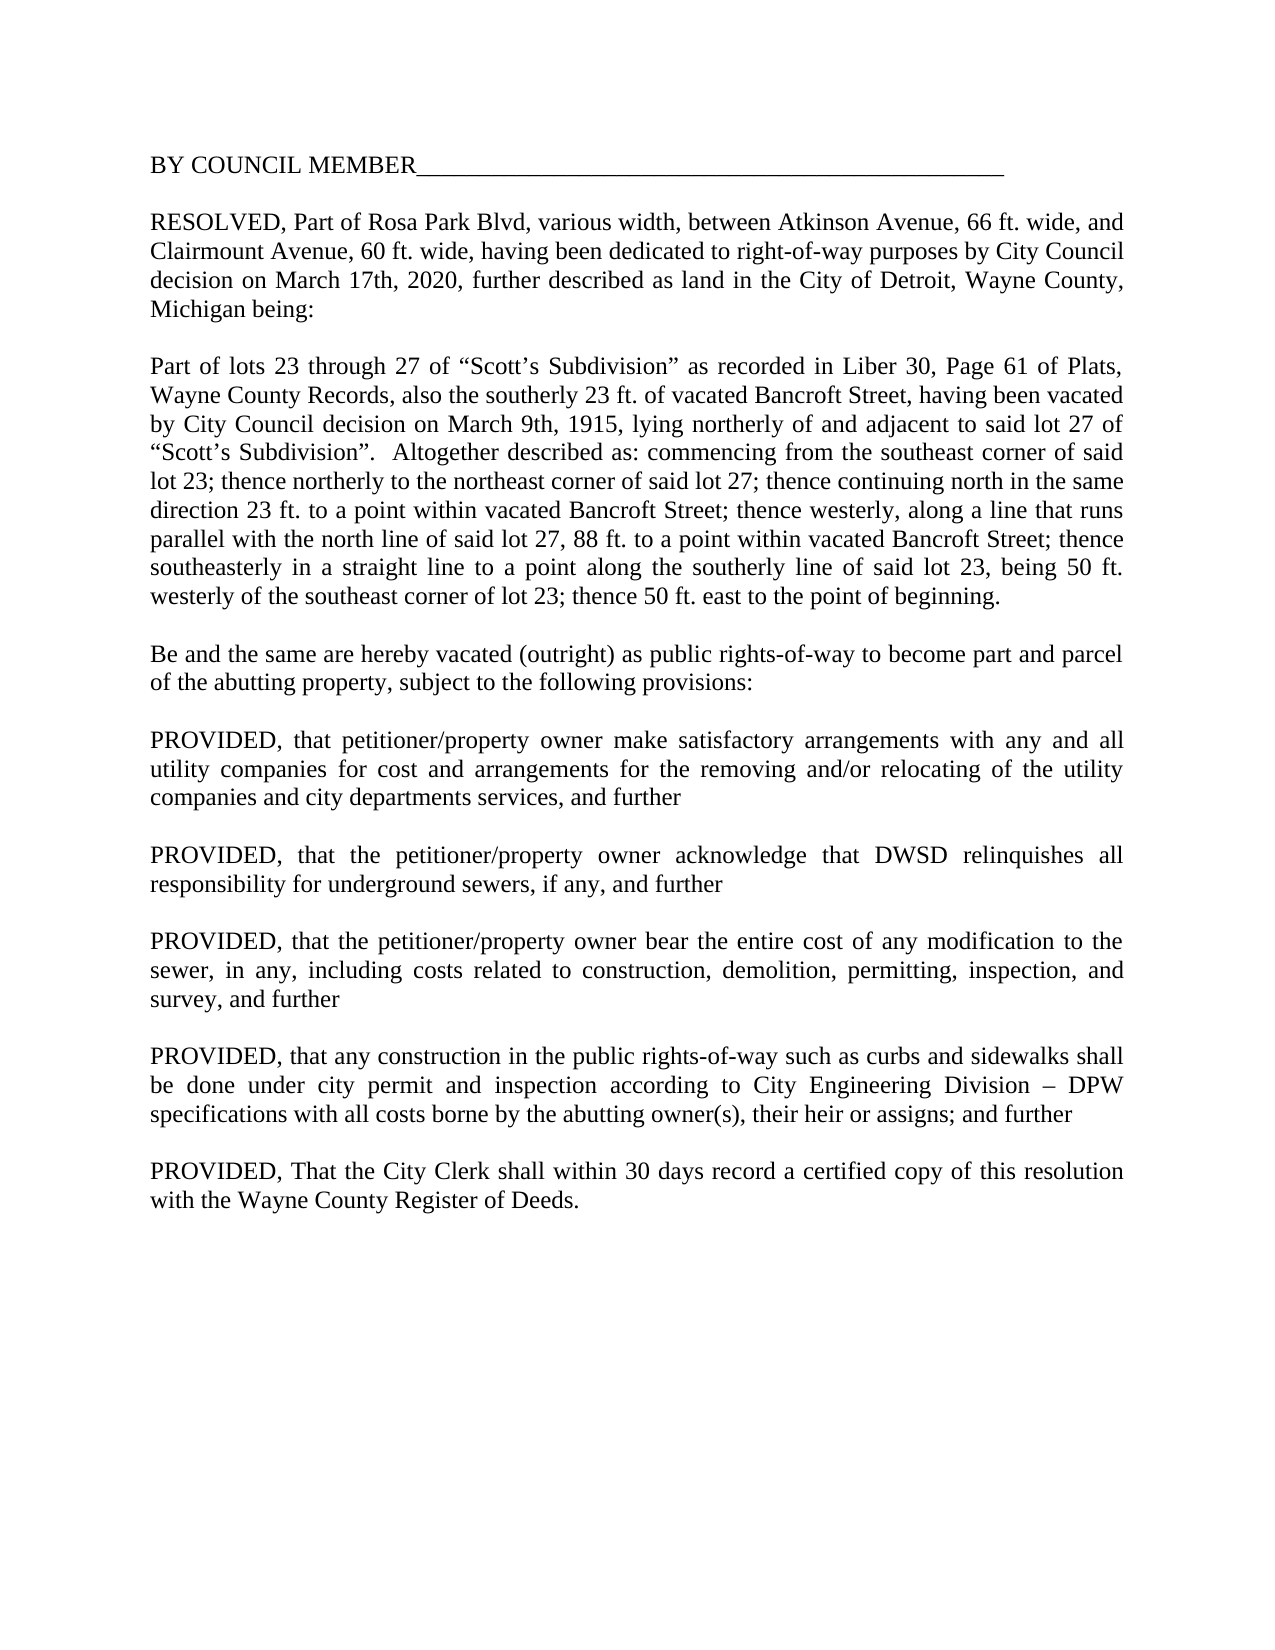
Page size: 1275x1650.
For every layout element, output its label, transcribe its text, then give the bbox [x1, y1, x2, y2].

text BY COUNCIL MEMBER_______________________________________________ [150, 150, 1125, 179]
text PROVIDED, that the petitioner/property owner acknowledge that DWSD relinquishes all responsibility for underground sewers, if any, and further [150, 840, 1125, 897]
text PROVIDED, that petitioner/property owner make satisfactory arrangements with any and all utility companies for cost and arrangements for the removing and/or relocating of the utility companies and city departments services, and further [150, 725, 1125, 811]
text Part of lots 23 through 27 of “Scott’s Subdivision” as recorded in Liber 30, Page 61 of Plats, Wayne County Records, also the southerly 23 ft. of vacated Bancroft Street, having been vacated by City Council decision on March 9th, 1915, lying northerly of and adjacent to said lot 27 of “Scott’s Subdivision”. Altogether described as: commencing from the southeast corner of said lot 23; thence northerly to the northeast corner of said lot 27; thence continuing north in the same direction 23 ft. to a point within vacated Bancroft Street; thence westerly, along a line that runs parallel with the north line of said lot 27, 88 ft. to a point within vacated Bancroft Street; thence southeasterly in a straight line to a point along the southerly line of said lot 23, being 50 ft. westerly of the southeast corner of lot 23; thence 50 ft. east to the point of beginning. [150, 351, 1125, 610]
text Be and the same are hereby vacated (outright) as public rights-of-way to become part and parcel of the abutting property, subject to the following provisions: [150, 639, 1125, 696]
text PROVIDED, That the City Clerk shall within 30 days record a certified copy of this resolution with the Wayne County Register of Deeds. [150, 1156, 1125, 1214]
text PROVIDED, that any construction in the public rights-of-way such as curbs and sidewalks shall be done under city permit and inspection according to City Engineering Division – DPW specifications with all costs borne by the abutting owner(s), their heir or assigns; and further [150, 1041, 1125, 1127]
text PROVIDED, that the petitioner/property owner bear the entire cost of any modification to the sewer, in any, including costs related to construction, demolition, permitting, inspection, and survey, and further [150, 926, 1125, 1012]
text RESOLVED, Part of Rosa Park Blvd, various width, between Atkinson Avenue, 66 ft. wide, and Clairmount Avenue, 60 ft. wide, having been dedicated to right-of-way purposes by City Council decision on March 17th, 2020, further described as land in the City of Detroit, Wayne County, Michigan being: [150, 207, 1125, 322]
